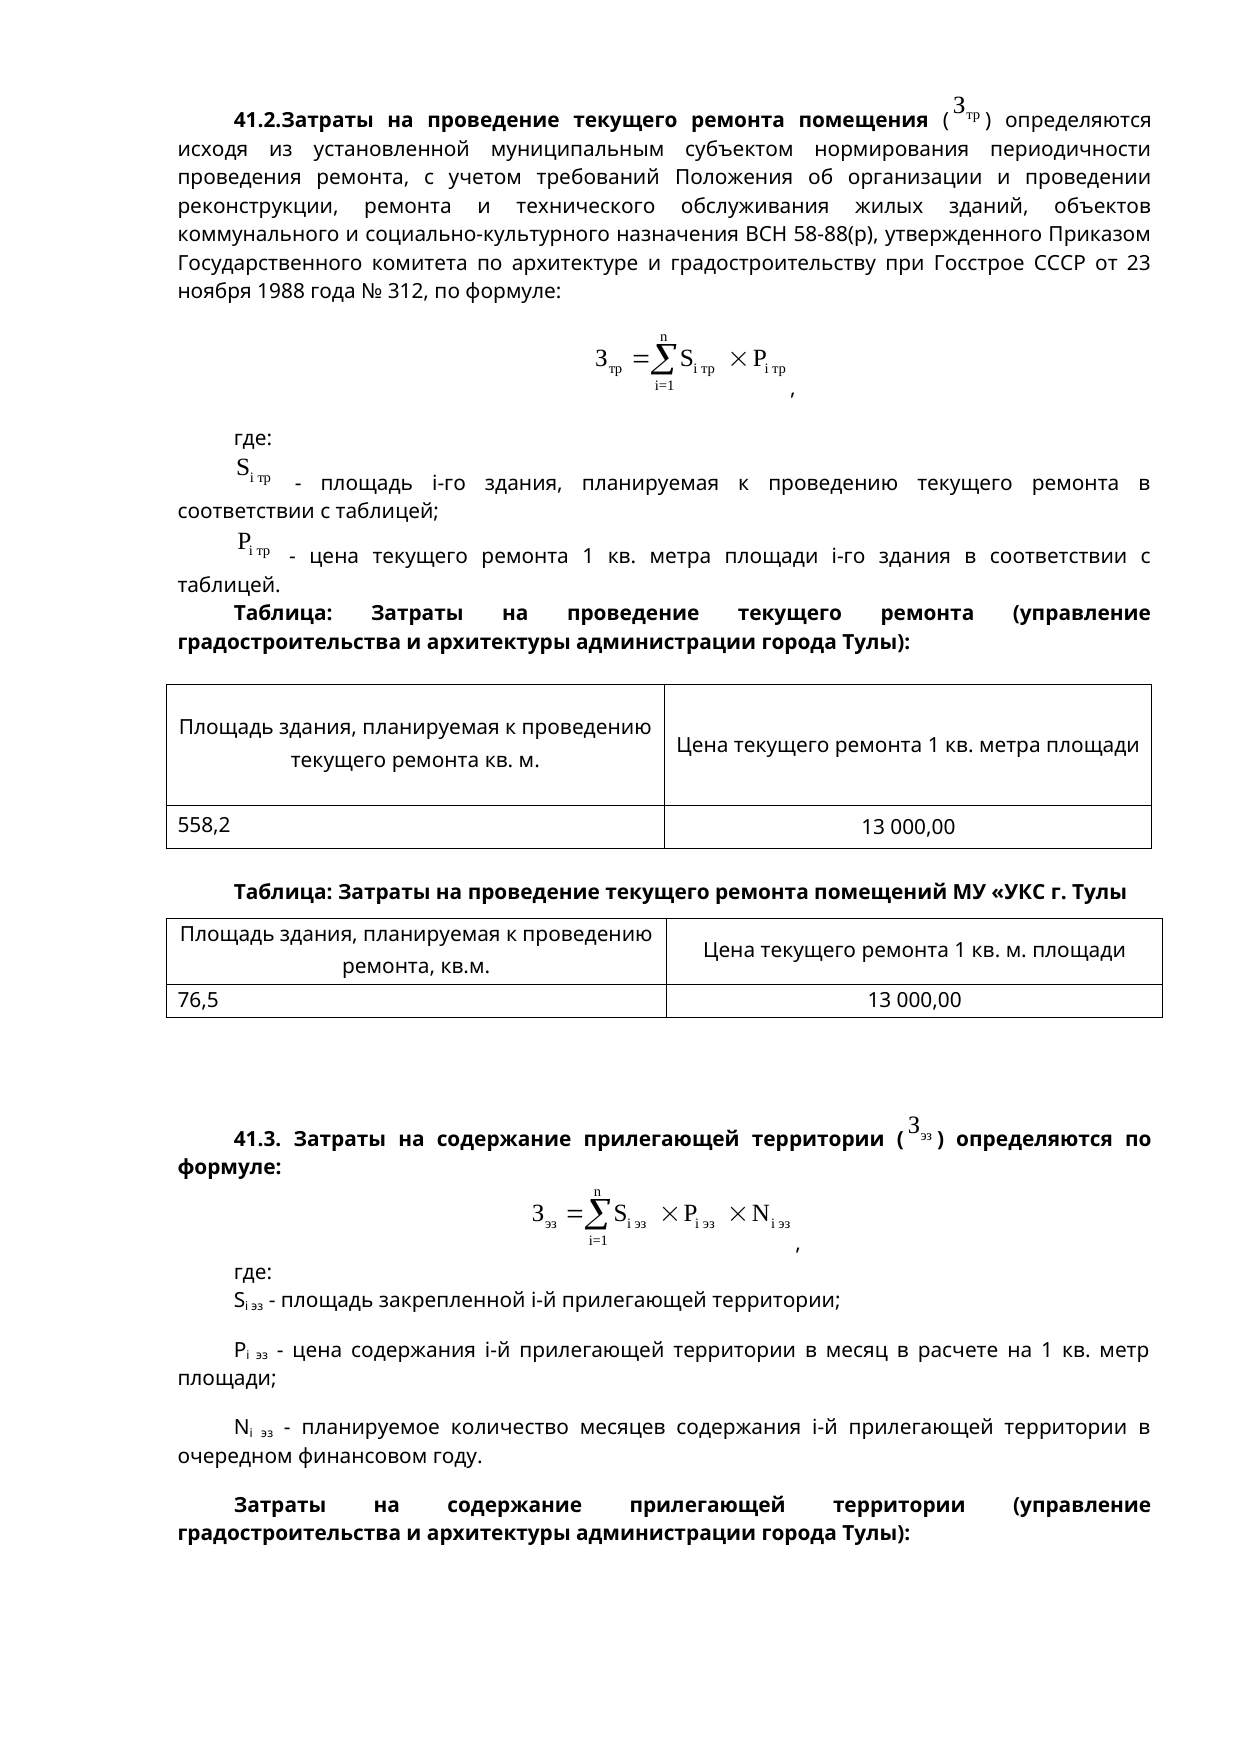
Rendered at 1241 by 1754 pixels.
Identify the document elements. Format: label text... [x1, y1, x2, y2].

table_cell 13 000,00 [667, 985, 1162, 1017]
text Pi эз - цена содержания i-й прилегающей территории в месяц в расчете на 1 кв. метр площади; [177, 1335, 1152, 1392]
table_header Цена текущего ремонта 1 кв. метра площади [665, 685, 1151, 804]
table_header Площадь здания, планируемая к проведению текущего ремонта кв. м. [167, 685, 664, 804]
text 41.2.Затраты на проведение текущего ремонта помещения () определяются исходя из установленной муниципальным субъектом нормирования периодичности проведения ремонта, с учетом требований Положения об организации и проведении реконструкции, ремонта и технического обслуживания жилых зданий, объектов коммунального и социально-культурного назначения ВСН 58-88(р), утвержденного Приказом Государственного комитета по архитектуре и градостроительству при Госстрое СССР от 23 ноября 1988 года № 312, по формуле: [177, 89, 1152, 304]
table_cell 76,5 [167, 985, 666, 1017]
text Таблица: Затраты на проведение текущего ремонта помещений МУ «УКС г. Тулы [177, 877, 1152, 905]
text Затраты на содержание прилегающей территории (управление градостроительства и архитектуры администрации города Тулы): [177, 1490, 1152, 1547]
text Si эз - площадь закрепленной i-й прилегающей территории; [177, 1285, 1152, 1314]
text где: [177, 423, 1152, 451]
text , [177, 325, 1152, 402]
text Ni эз - планируемое количество месяцев содержания i-й прилегающей территории в очередном финансовом году. [177, 1412, 1152, 1469]
table_cell 13 000,00 [665, 806, 1151, 847]
table_header Площадь здания, планируемая к проведению ремонта, кв.м. [167, 919, 666, 984]
text - площадь i-го здания, планируемая к проведению текущего ремонта в соответствии с таблицей; [177, 451, 1152, 525]
text - цена текущего ремонта 1 кв. метра площади i-го здания в соответствии с таблицей. [177, 525, 1152, 598]
text Таблица: Затраты на проведение текущего ремонта (управление градостроительства и архитектуры администрации города Тулы): [177, 598, 1152, 655]
text , [177, 1181, 1152, 1257]
text где: [177, 1257, 1152, 1285]
table_cell 558,2 [167, 806, 664, 847]
text 41.3. Затраты на содержание прилегающей территории () определяются по формуле: [177, 1108, 1152, 1181]
table_header Цена текущего ремонта 1 кв. м. площади [667, 919, 1162, 984]
